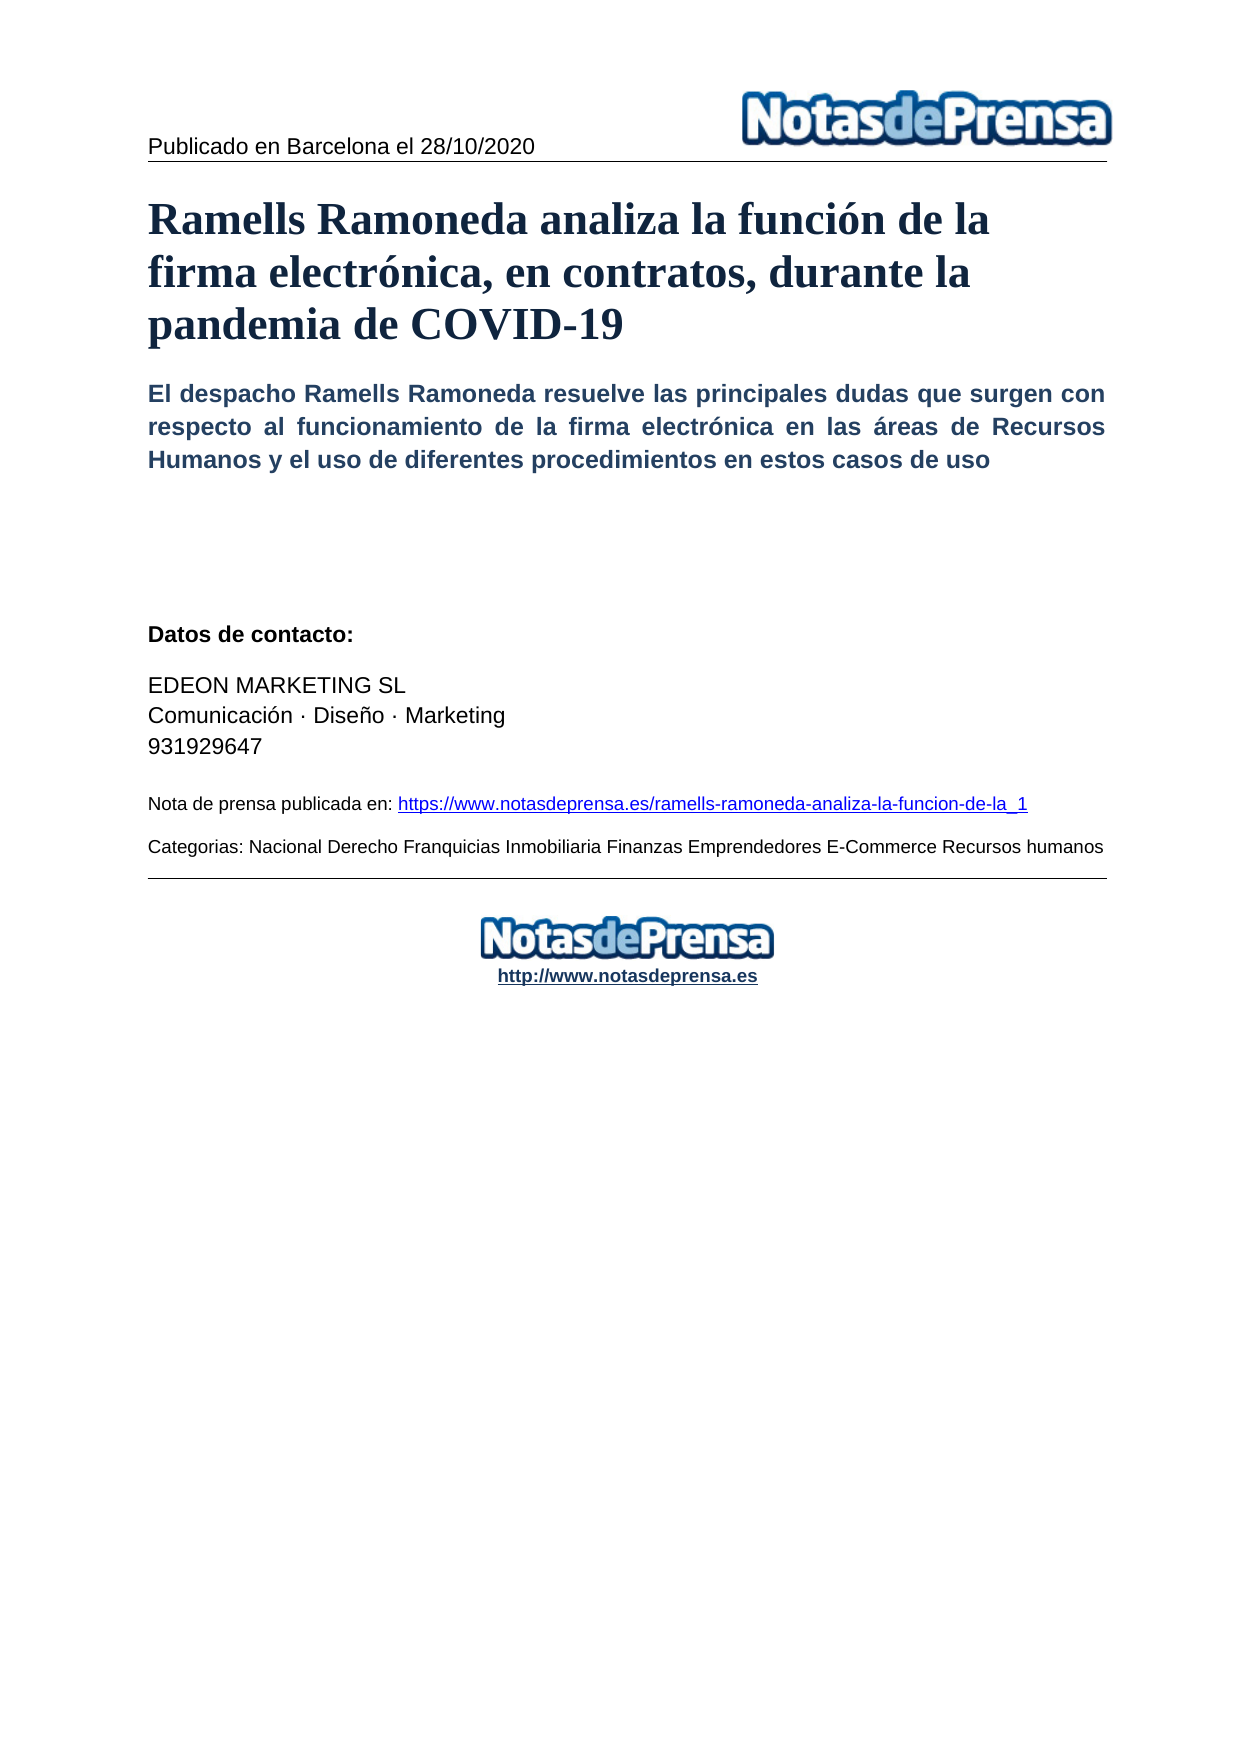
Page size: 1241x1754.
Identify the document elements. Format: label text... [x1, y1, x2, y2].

subtitle Ramells Ramoneda analiza la función de la firma electrónica, en contratos, durante la pandemia de COVID-19 [148, 192, 1107, 350]
picture [742, 90, 1113, 148]
text Comunicación · Diseño · Marketing [148, 702, 1063, 729]
picture [480, 915, 775, 961]
text Publicado en Barcelona el 28/10/2020 [148, 133, 1107, 161]
text EDEON MARKETING SL [148, 672, 1063, 698]
subtitle El despacho Ramells Ramoneda resuelve las principales dudas que surgen con respecto al funcionamiento de la firma electrónica en las áreas de Recursos Humanos y el uso de diferentes procedimientos en estos casos de uso [148, 379, 1107, 474]
text Datos de contacto: [148, 621, 1107, 647]
text Categorias: Nacional Derecho Franquicias Inmobiliaria Finanzas Emprendedores E-Commerce Recursos humanos [148, 835, 1107, 857]
text Nota de prensa publicada en: https://www.notasdeprensa.es/ramells-ramoneda-analiza-la-funcion-de-la_1 [148, 793, 1107, 814]
text 931929647 [148, 733, 1063, 759]
text http://www.notasdeprensa.es [148, 965, 1107, 986]
